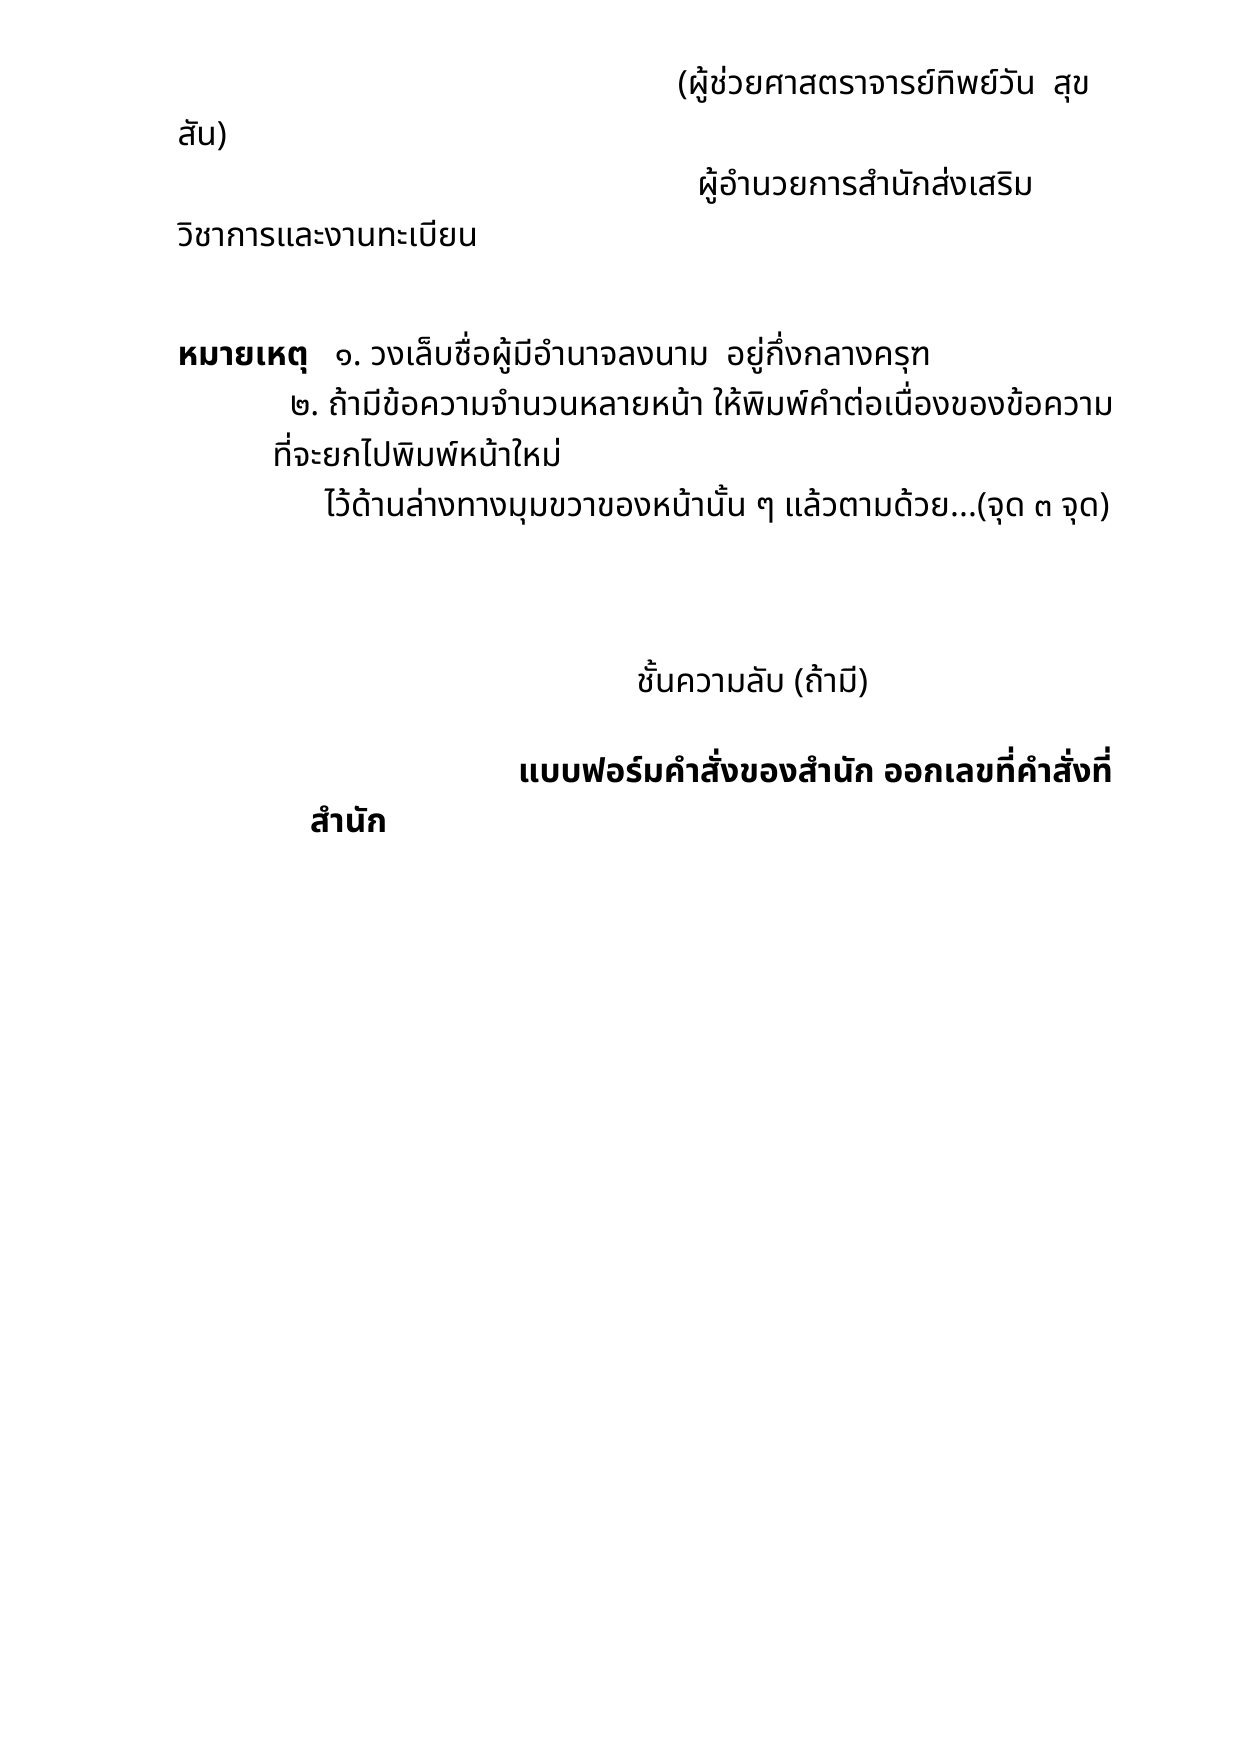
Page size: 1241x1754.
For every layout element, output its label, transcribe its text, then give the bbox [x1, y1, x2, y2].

text (ผู้ช่วยศาสตราจารย์ทิพย์วัน สุขสัน) [177, 59, 1122, 160]
text ไว้ด้านล่างทางมุมขวาของหน้านั้น ๆ แล้วตามด้วย...(จุด ๓ จุด) [272, 481, 1122, 532]
text ๒. ถ้ามีข้อความจำนวนหลายหน้า ให้พิมพ์คำต่อเนื่องของข้อความที่จะยกไปพิมพ์หน้าใหม่ [272, 380, 1122, 481]
text ผู้อำนวยการสำนักส่งเสริมวิชาการและงานทะเบียน [177, 160, 1122, 261]
text ชั้นความลับ (ถ้ามี) [177, 656, 1122, 707]
text หมายเหตุ ๑. วงเล็บชื่อผู้มีอำนาจลงนาม อยู่กึ่งกลางครุฑ [177, 329, 1122, 380]
text แบบฟอร์มคำสั่งของสำนัก ออกเลขที่คำสั่งที่สำนัก [310, 747, 1122, 847]
